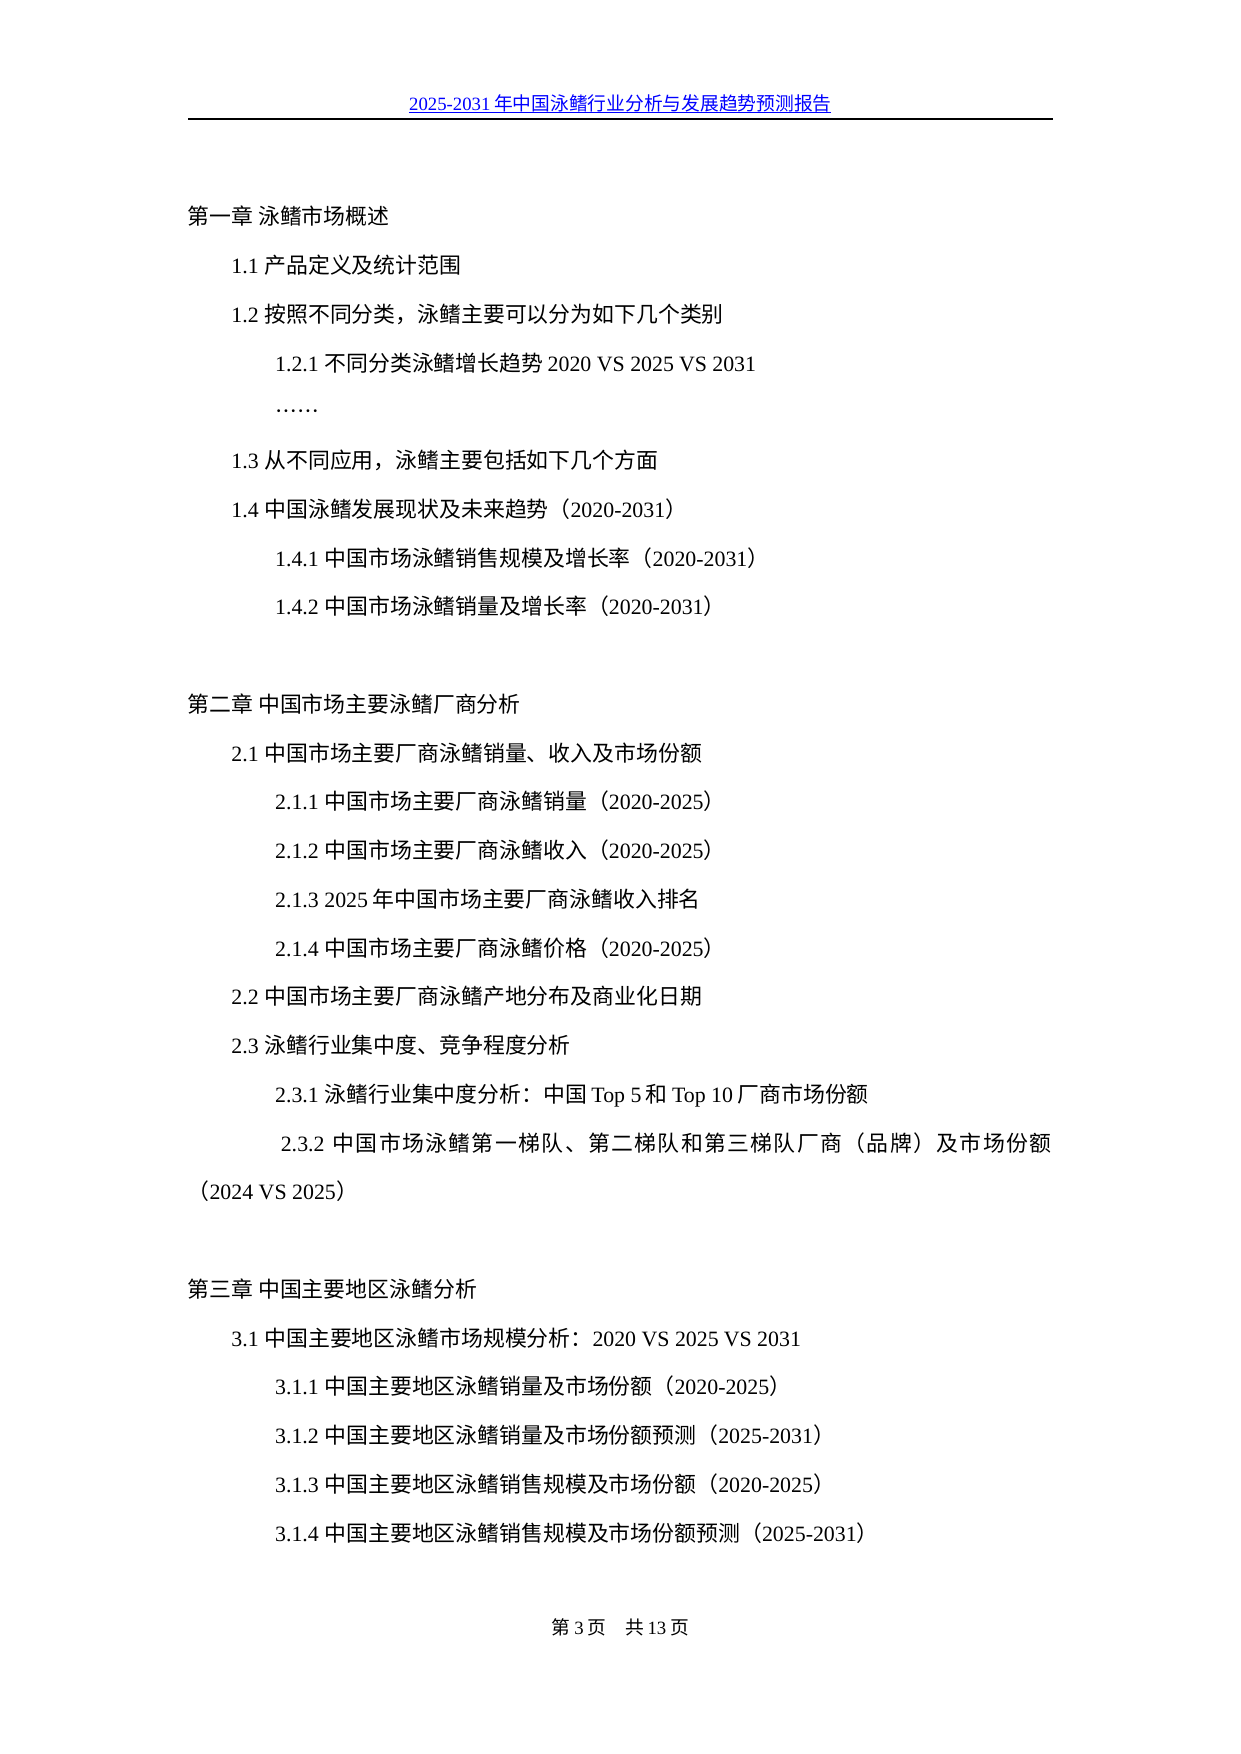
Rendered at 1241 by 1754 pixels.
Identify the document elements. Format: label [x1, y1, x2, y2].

text [187, 150, 1053, 1548]
